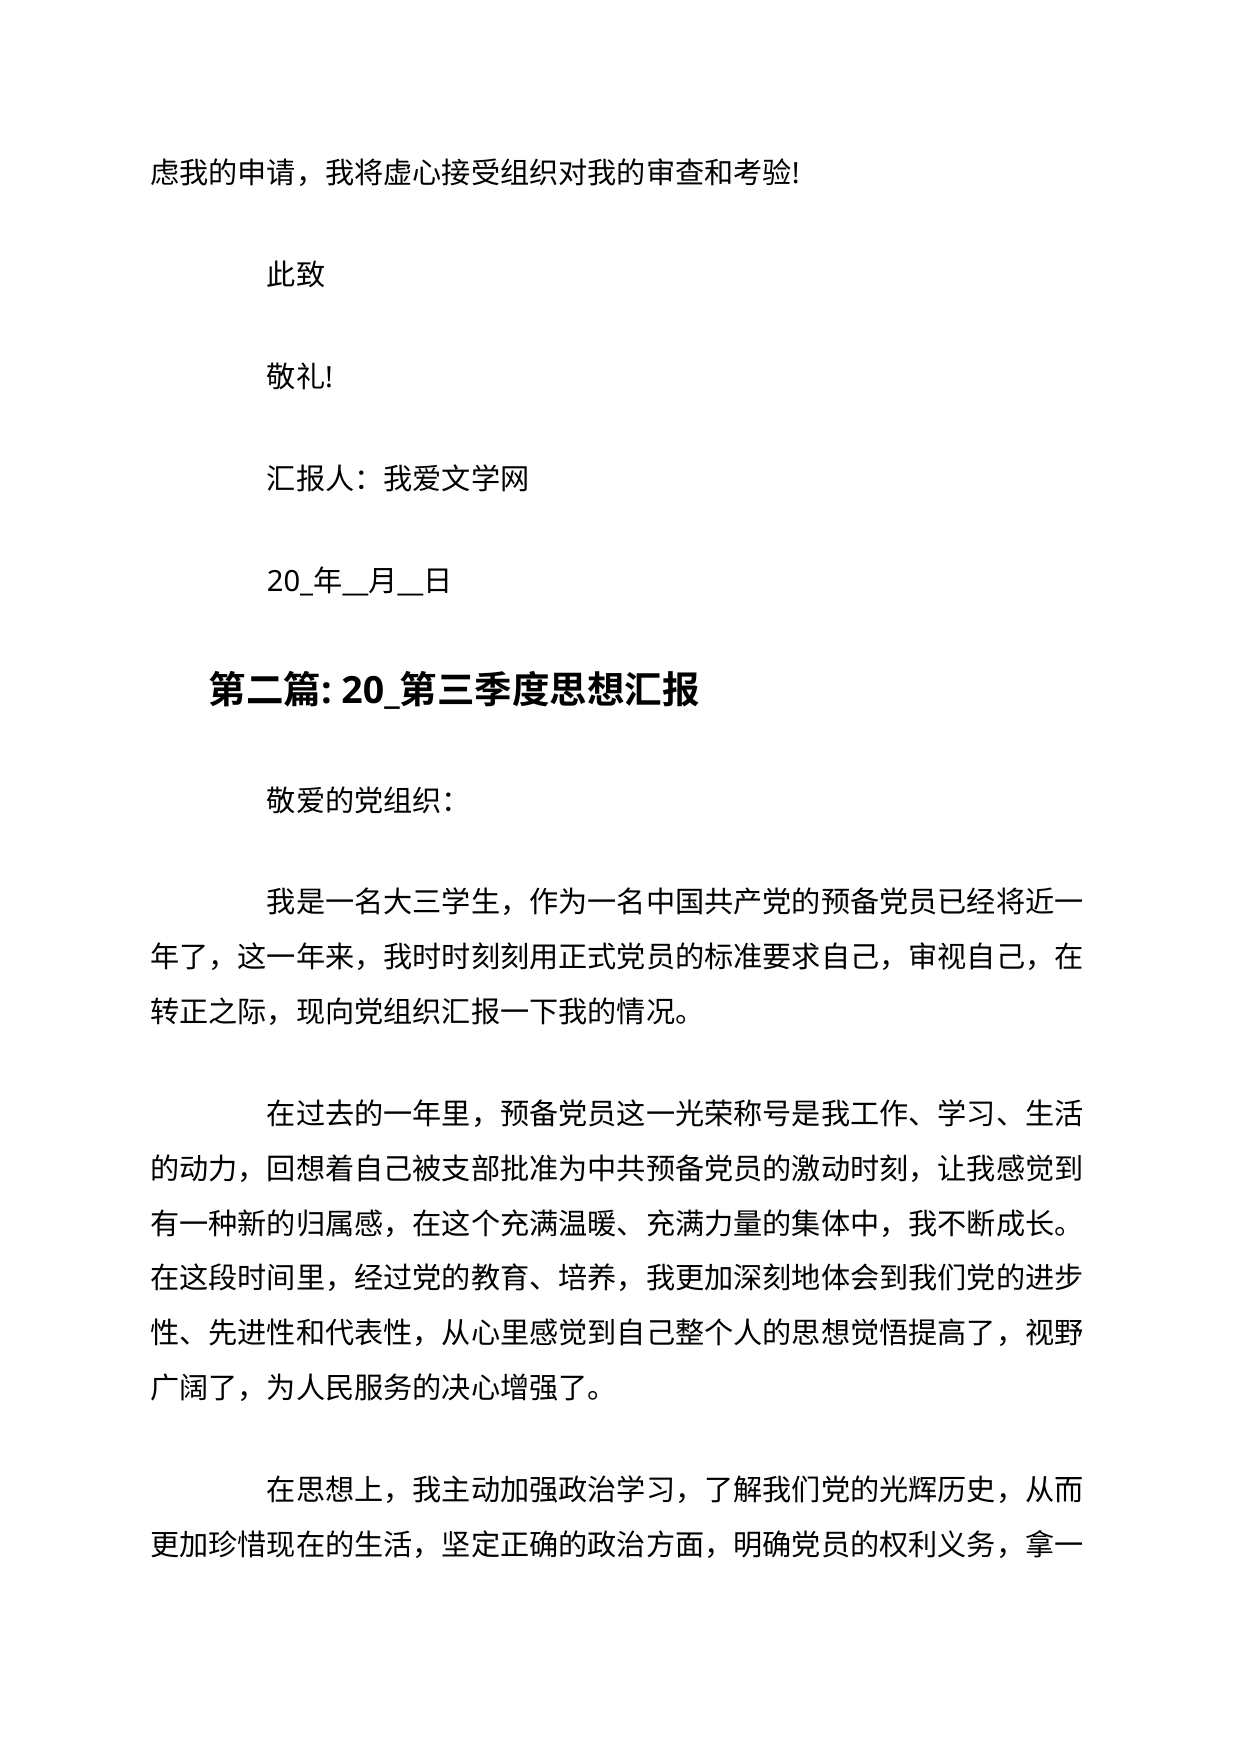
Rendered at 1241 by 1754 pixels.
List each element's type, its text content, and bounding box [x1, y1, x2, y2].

text 汇报人：我爱文学网 [150, 456, 1090, 498]
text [150, 150, 1090, 192]
text 此致 [150, 252, 1090, 294]
text 20_年__月__日 [150, 557, 1090, 600]
text 我是一名大三学生，作为一名中国共产党的预备党员已经将近一年了，这一年来，我时时刻刻用正式党员的标准要求自己，审视自己，在转正之际，现向党组织汇报一下我的情况。 [150, 879, 1090, 1031]
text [150, 1467, 1090, 1564]
text 在过去的一年里，预备党员这一光荣称号是我工作、学习、生活的动力，回想着自己被支部批准为中共预备党员的激动时刻，让我感觉到有一种新的归属感，在这个充满温暖、充满力量的集体中，我不断成长。在这段时间里，经过党的教育、培养，我更加深刻地体会到我们党的进步性、先进性和代表性，从心里感觉到自己整个人的思想觉悟提高了，视野广阔了，为人民服务的决心增强了。 [150, 1090, 1090, 1407]
text 敬礼! [150, 354, 1090, 396]
text 敬爱的党组织： [150, 777, 1090, 819]
text 第二篇: 20_第三季度思想汇报 [150, 659, 1090, 714]
